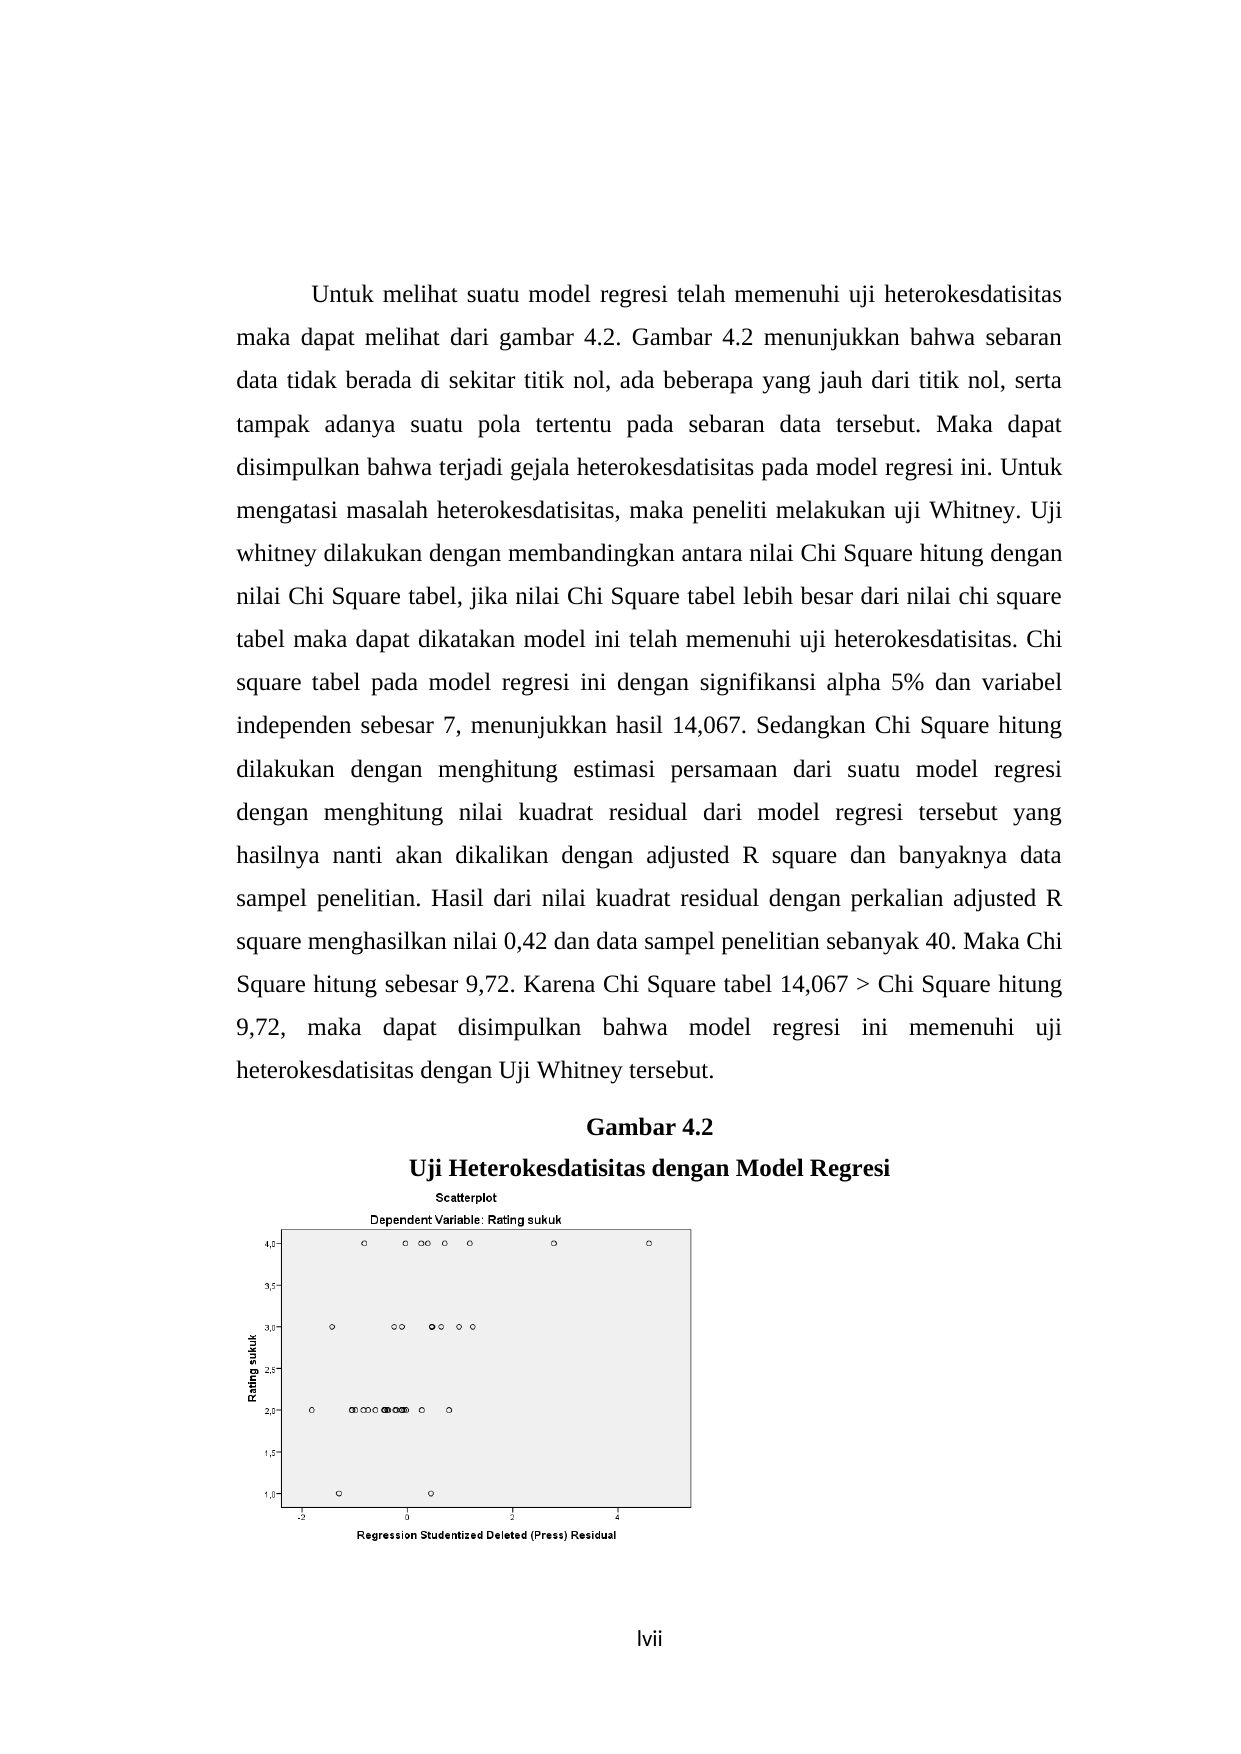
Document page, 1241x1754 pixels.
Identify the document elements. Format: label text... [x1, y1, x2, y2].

picture [236, 1182, 696, 1551]
text Gambar 4.2 [236, 1099, 1063, 1140]
text Uji Heterokesdatisitas dengan Model Regresi [236, 1140, 1063, 1182]
text Untuk melihat suatu model regresi telah memenuhi uji heterokesdatisitas maka dapat melihat dari gambar 4.2. Gambar 4.2 menunjukkan bahwa sebaran data tidak berada di sekitar titik nol, ada beberapa yang jauh dari titik nol, serta tampak adanya suatu pola tertentu pada sebaran data tersebut. Maka dapat disimpulkan bahwa terjadi gejala heterokesdatisitas pada model regresi ini. Untuk mengatasi masalah heterokesdatisitas, maka peneliti melakukan uji Whitney. Uji whitney dilakukan dengan membandingkan antara nilai Chi Square hitung dengan nilai Chi Square tabel, jika nilai Chi Square tabel lebih besar dari nilai chi square tabel maka dapat dikatakan model ini telah memenuhi uji heterokesdatisitas. Chi square tabel pada model regresi ini dengan signifikansi alpha 5% dan variabel independen sebesar 7, menunjukkan hasil 14,067. Sedangkan Chi Square hitung dilakukan dengan menghitung estimasi persamaan dari suatu model regresi dengan menghitung nilai kuadrat residual dari model regresi tersebut yang hasilnya nanti akan dikalikan dengan adjusted R square dan banyaknya data sampel penelitian. Hasil dari nilai kuadrat residual dengan perkalian adjusted R square menghasilkan nilai 0,42 dan data sampel penelitian sebanyak 40. Maka Chi Square hitung sebesar 9,72. Karena Chi Square tabel 14,067 > Chi Square hitung 9,72, maka dapat disimpulkan bahwa model regresi ini memenuhi uji heterokesdatisitas dengan Uji Whitney tersebut. [236, 279, 1063, 1084]
